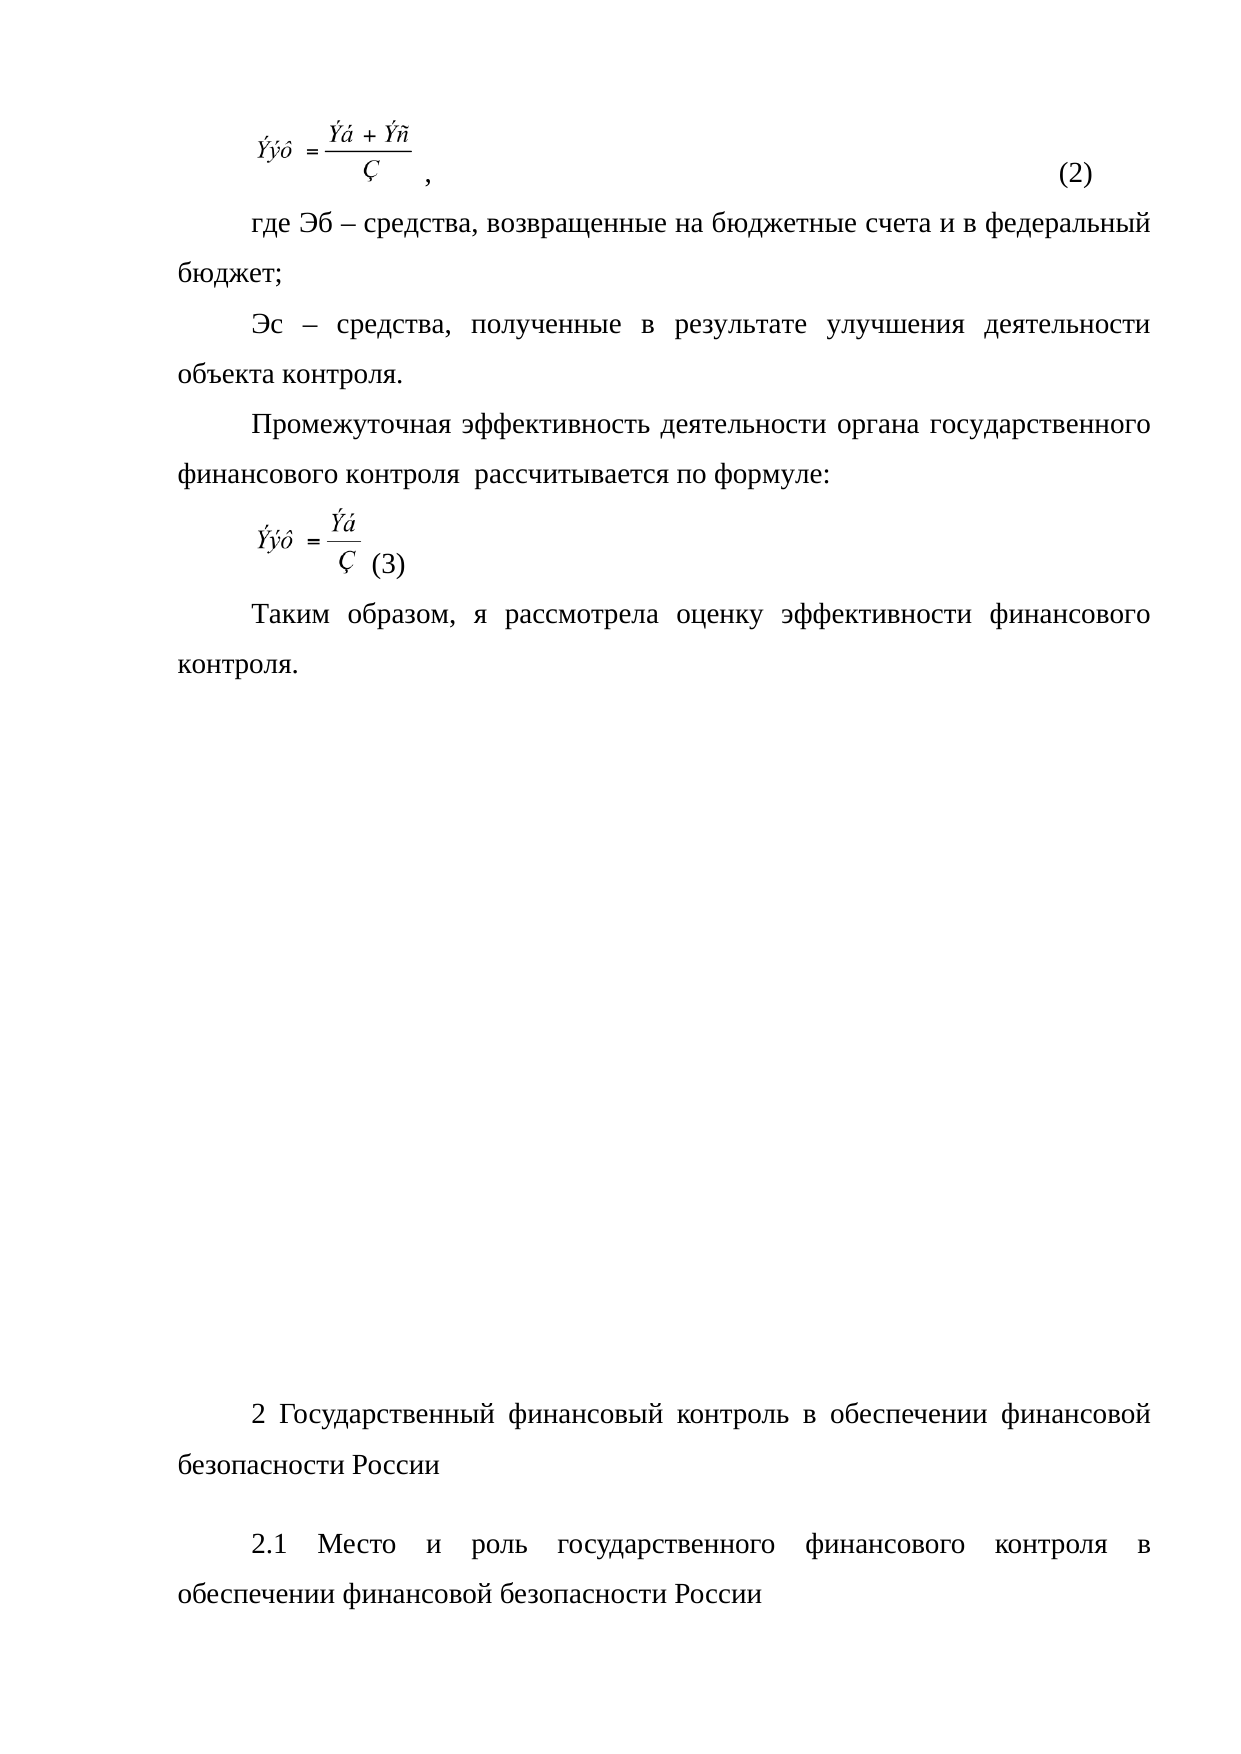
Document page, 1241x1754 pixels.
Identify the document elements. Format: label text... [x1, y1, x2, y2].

text где Эб – средства, возвращенные на бюджетные счета и в федеральный бюджет; [177, 205, 1152, 289]
text Эс – средства, полученные в результате улучшения деятельности объекта контроля. [177, 306, 1152, 389]
picture [251, 118, 417, 182]
picture [251, 507, 365, 574]
subtitle 2 Государственный финансовый контроль в обеспечении финансовой безопасности России [177, 1397, 1152, 1480]
text Таким образом, я рассмотрела оценку эффективности финансового контроля. [177, 596, 1152, 680]
text Промежуточная эффективность деятельности органа государственного финансового контроля рассчитывается по формуле: [177, 406, 1152, 490]
text , (2) [177, 118, 1152, 188]
subtitle 2.1 Место и роль государственного финансового контроля в обеспечении финансовой безопасности России [177, 1526, 1152, 1610]
text (3) [177, 507, 1152, 579]
